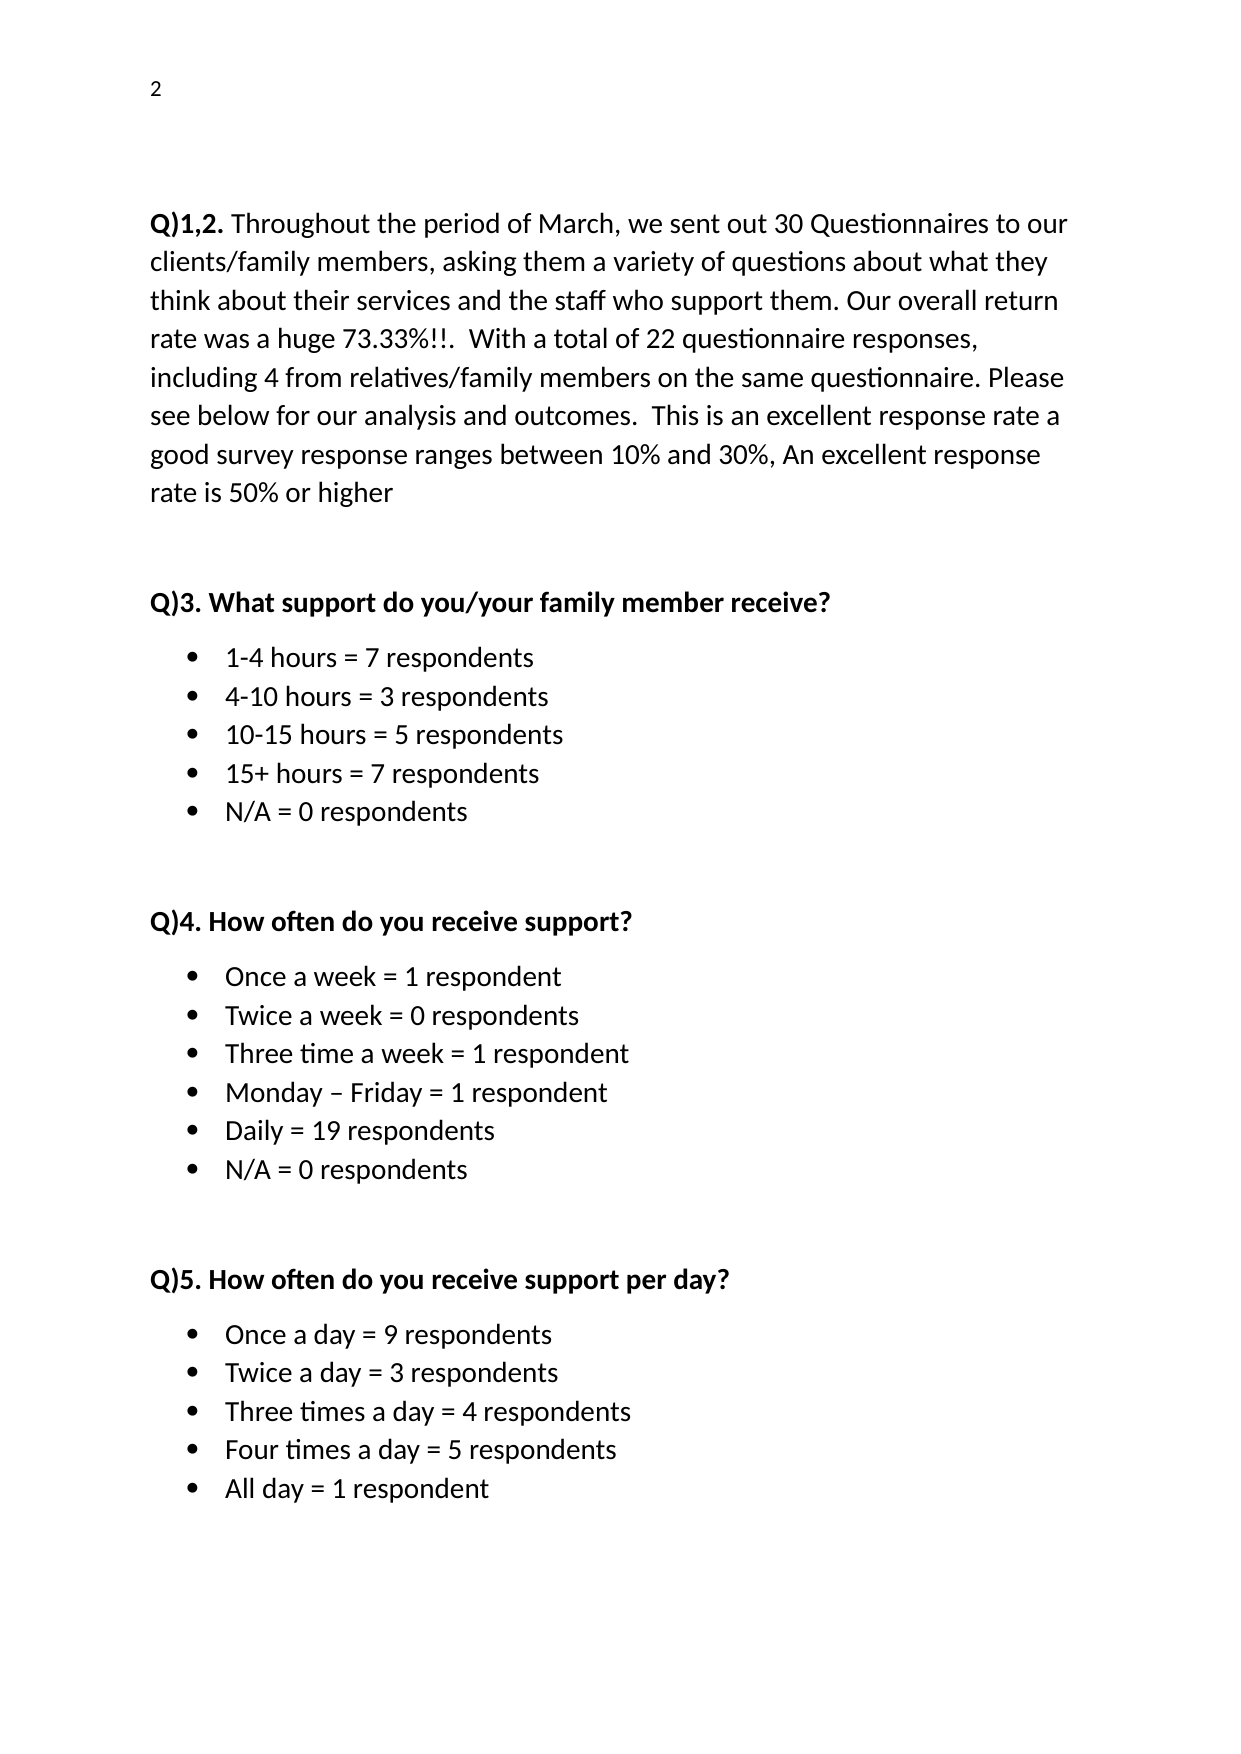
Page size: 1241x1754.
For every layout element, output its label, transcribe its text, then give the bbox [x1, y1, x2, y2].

list Once a day = 9 respondents [187, 1316, 1090, 1352]
list Monday – Friday = 1 respondent [187, 1074, 1090, 1109]
text Q)5. How often do you receive support per day? [150, 1261, 1090, 1297]
list 1-4 hours = 7 respondents [187, 639, 1090, 675]
list Twice a week = 0 respondents [187, 997, 1090, 1033]
list N/A = 0 respondents [187, 1151, 1090, 1186]
text Q)3. What support do you/your family member receive? [150, 584, 1090, 620]
list Three time a week = 1 respondent [187, 1035, 1090, 1071]
text Q)1,2. Throughout the period of March, we sent out 30 Questionnaires to our clients/family members, asking them a variety of questions about what they think about their services and the staff who support them. Our overall return rate was a huge 73.33%!!. With a total of 22 questionnaire responses, including 4 from relatives/family members on the same questionnaire. Please see below for our analysis and outcomes. This is an excellent response rate a good survey response ranges between 10% and 30%, An excellent response rate is 50% or higher [150, 205, 1090, 510]
list Four times a day = 5 respondents [187, 1431, 1090, 1467]
list Twice a day = 3 respondents [187, 1354, 1090, 1390]
list 4-10 hours = 3 respondents [187, 678, 1090, 713]
list All day = 1 respondent [187, 1470, 1090, 1505]
list Three times a day = 4 respondents [187, 1393, 1090, 1428]
text Q)4. How often do you receive support? [150, 903, 1090, 939]
list 15+ hours = 7 respondents [187, 755, 1090, 790]
list 10-15 hours = 5 respondents [187, 716, 1090, 752]
list Once a week = 1 respondent [187, 958, 1090, 994]
list N/A = 0 respondents [187, 793, 1090, 829]
list Daily = 19 respondents [187, 1112, 1090, 1148]
